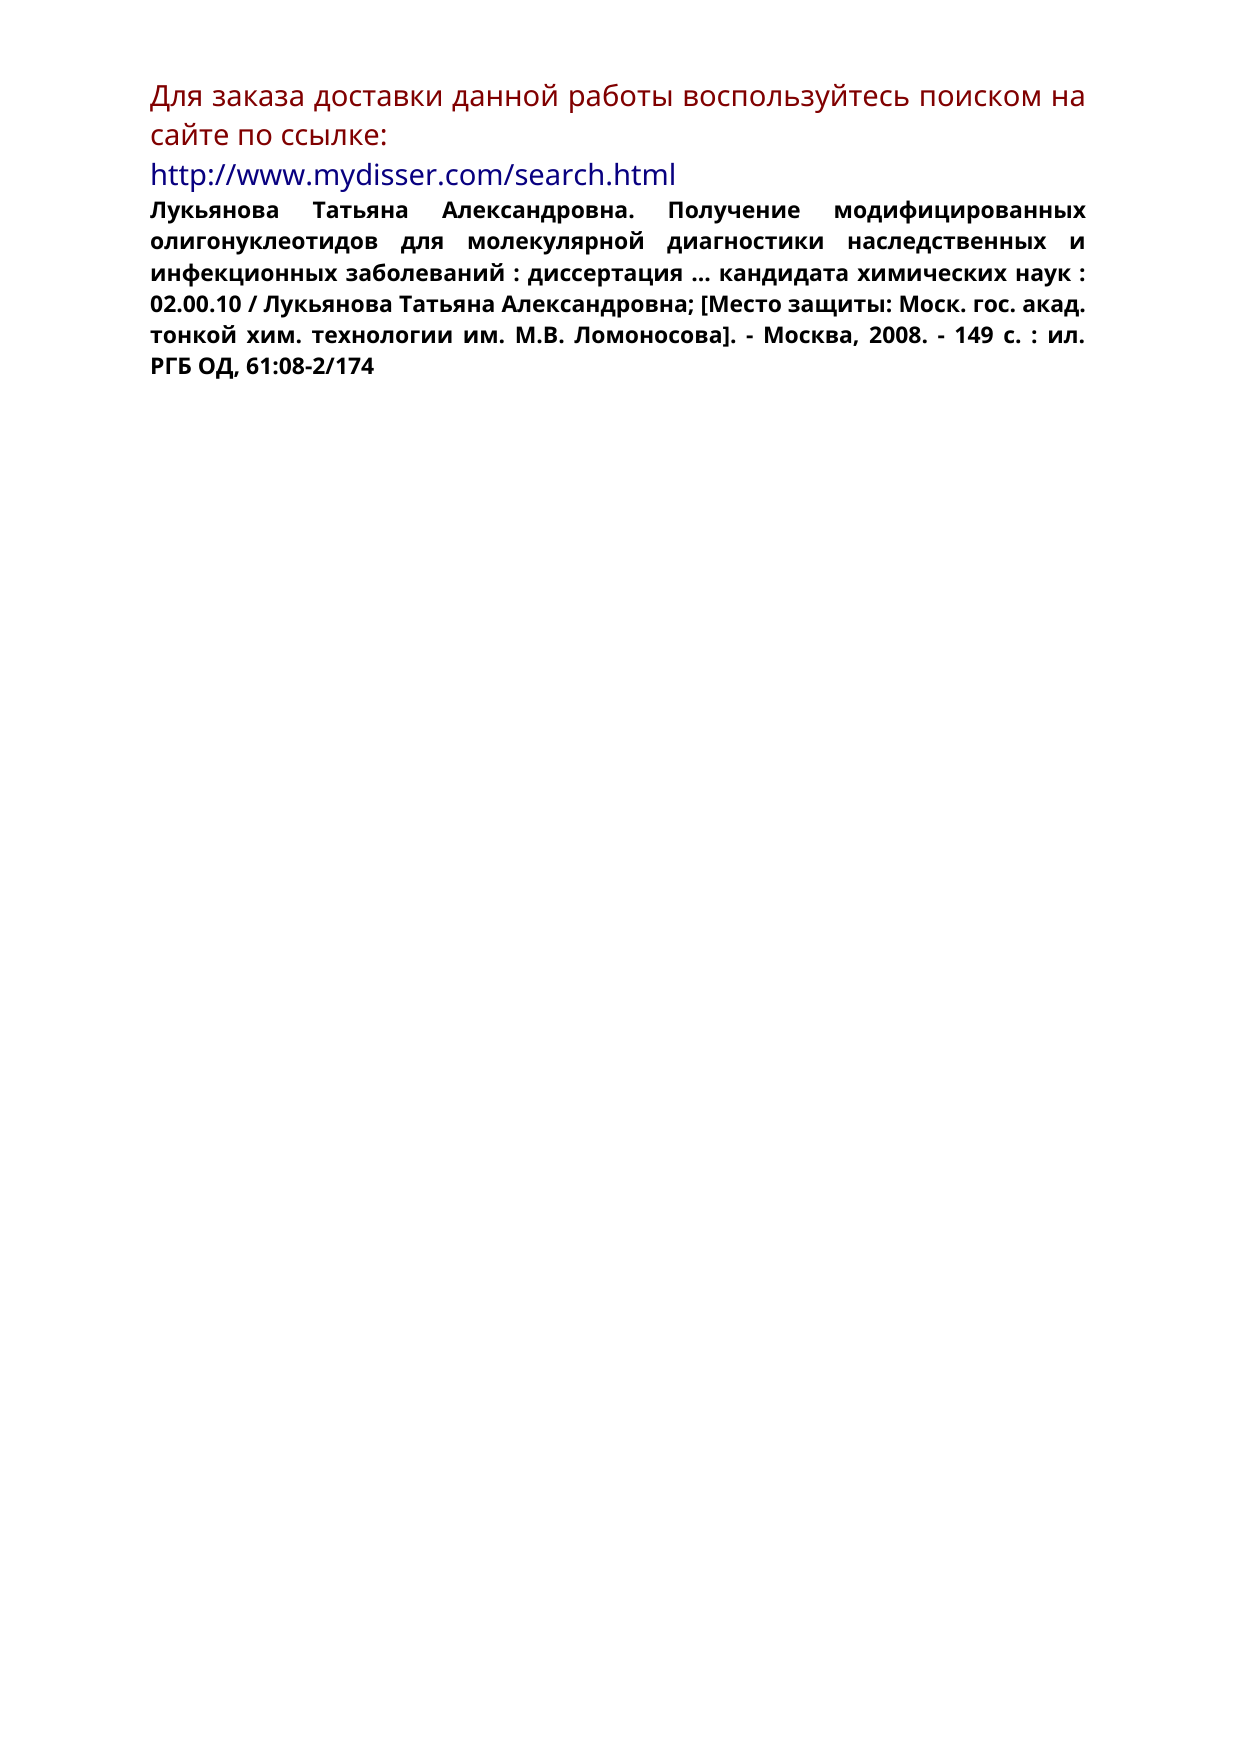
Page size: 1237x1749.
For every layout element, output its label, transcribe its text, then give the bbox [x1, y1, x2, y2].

text Лукьянова Татьяна Александровна. Получение модифицированных олигонуклеотидов для молекулярной диагностики наследственных и инфекционных заболеваний : диссертация ... кандидата химических наук : 02.00.10 / Лукьянова Татьяна Александровна; [Место защиты: Моск. гос. акад. тонкой хим. технологии им. М.В. Ломоносова]. - Москва, 2008. - 149 с. : ил. РГБ ОД, 61:08-2/174 [150, 194, 1086, 382]
